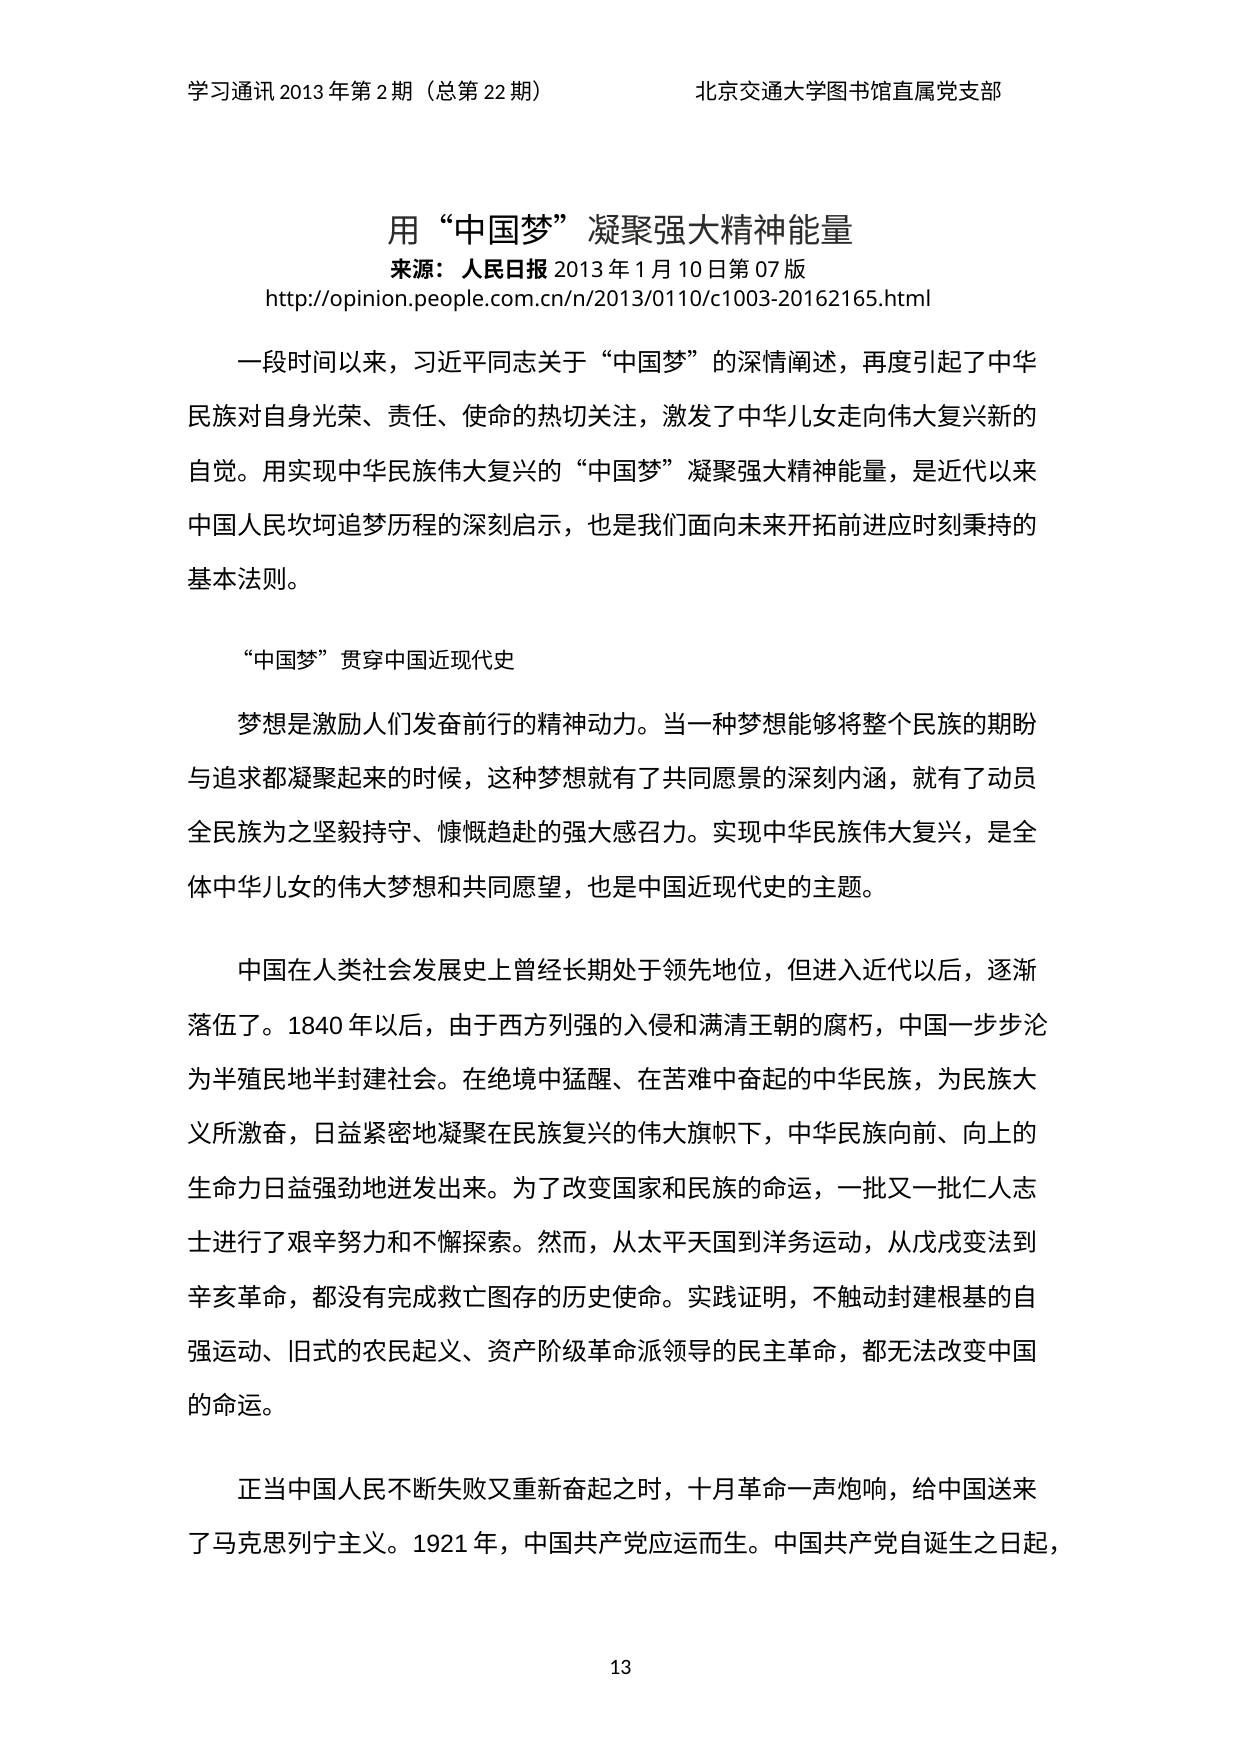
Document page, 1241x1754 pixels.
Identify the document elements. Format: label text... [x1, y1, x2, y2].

text “中国梦”贯穿中国近现代史 [187, 643, 1053, 675]
text 一段时间以来，习近平同志关于“中国梦”的深情阐述，再度引起了中华民族对自身光荣、责任、使命的热切关注，激发了中华儿女走向伟大复兴新的自觉。用实现中华民族伟大复兴的“中国梦”凝聚强大精神能量，是近代以来中国人民坎坷追梦历程的深刻启示，也是我们面向未来开拓前进应时刻秉持的基本法则。 [187, 342, 1053, 596]
text http://opinion.people.com.cn/n/2013/0110/c1003-20162165.html [187, 283, 1009, 313]
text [187, 1469, 1053, 1560]
text 梦想是激励人们发奋前行的精神动力。当一种梦想能够将整个民族的期盼与追求都凝聚起来的时候，这种梦想就有了共同愿景的深刻内涵，就有了动员全民族为之坚毅持守、慷慨趋赴的强大感召力。实现中华民族伟大复兴，是全体中华儿女的伟大梦想和共同愿望，也是中国近现代史的主题。 [187, 704, 1053, 903]
text 来源： 人民日报 2013年1月10日第07版 [187, 252, 1009, 283]
text 中国在人类社会发展史上曾经长期处于领先地位，但进入近代以后，逐渐落伍了。1840年以后，由于西方列强的入侵和满清王朝的腐朽，中国一步步沦为半殖民地半封建社会。在绝境中猛醒、在苦难中奋起的中华民族，为民族大义所激奋，日益紧密地凝聚在民族复兴的伟大旗帜下，中华民族向前、向上的生命力日益强劲地迸发出来。为了改变国家和民族的命运，一批又一批仁人志士进行了艰辛努力和不懈探索。然而，从太平天国到洋务运动，从戊戌变法到辛亥革命，都没有完成救亡图存的历史使命。实践证明，不触动封建根基的自强运动、旧式的农民起义、资产阶级革命派领导的民主革命，都无法改变中国的命运。 [187, 951, 1053, 1422]
text 用“中国梦”凝聚强大精神能量 [187, 203, 1053, 252]
